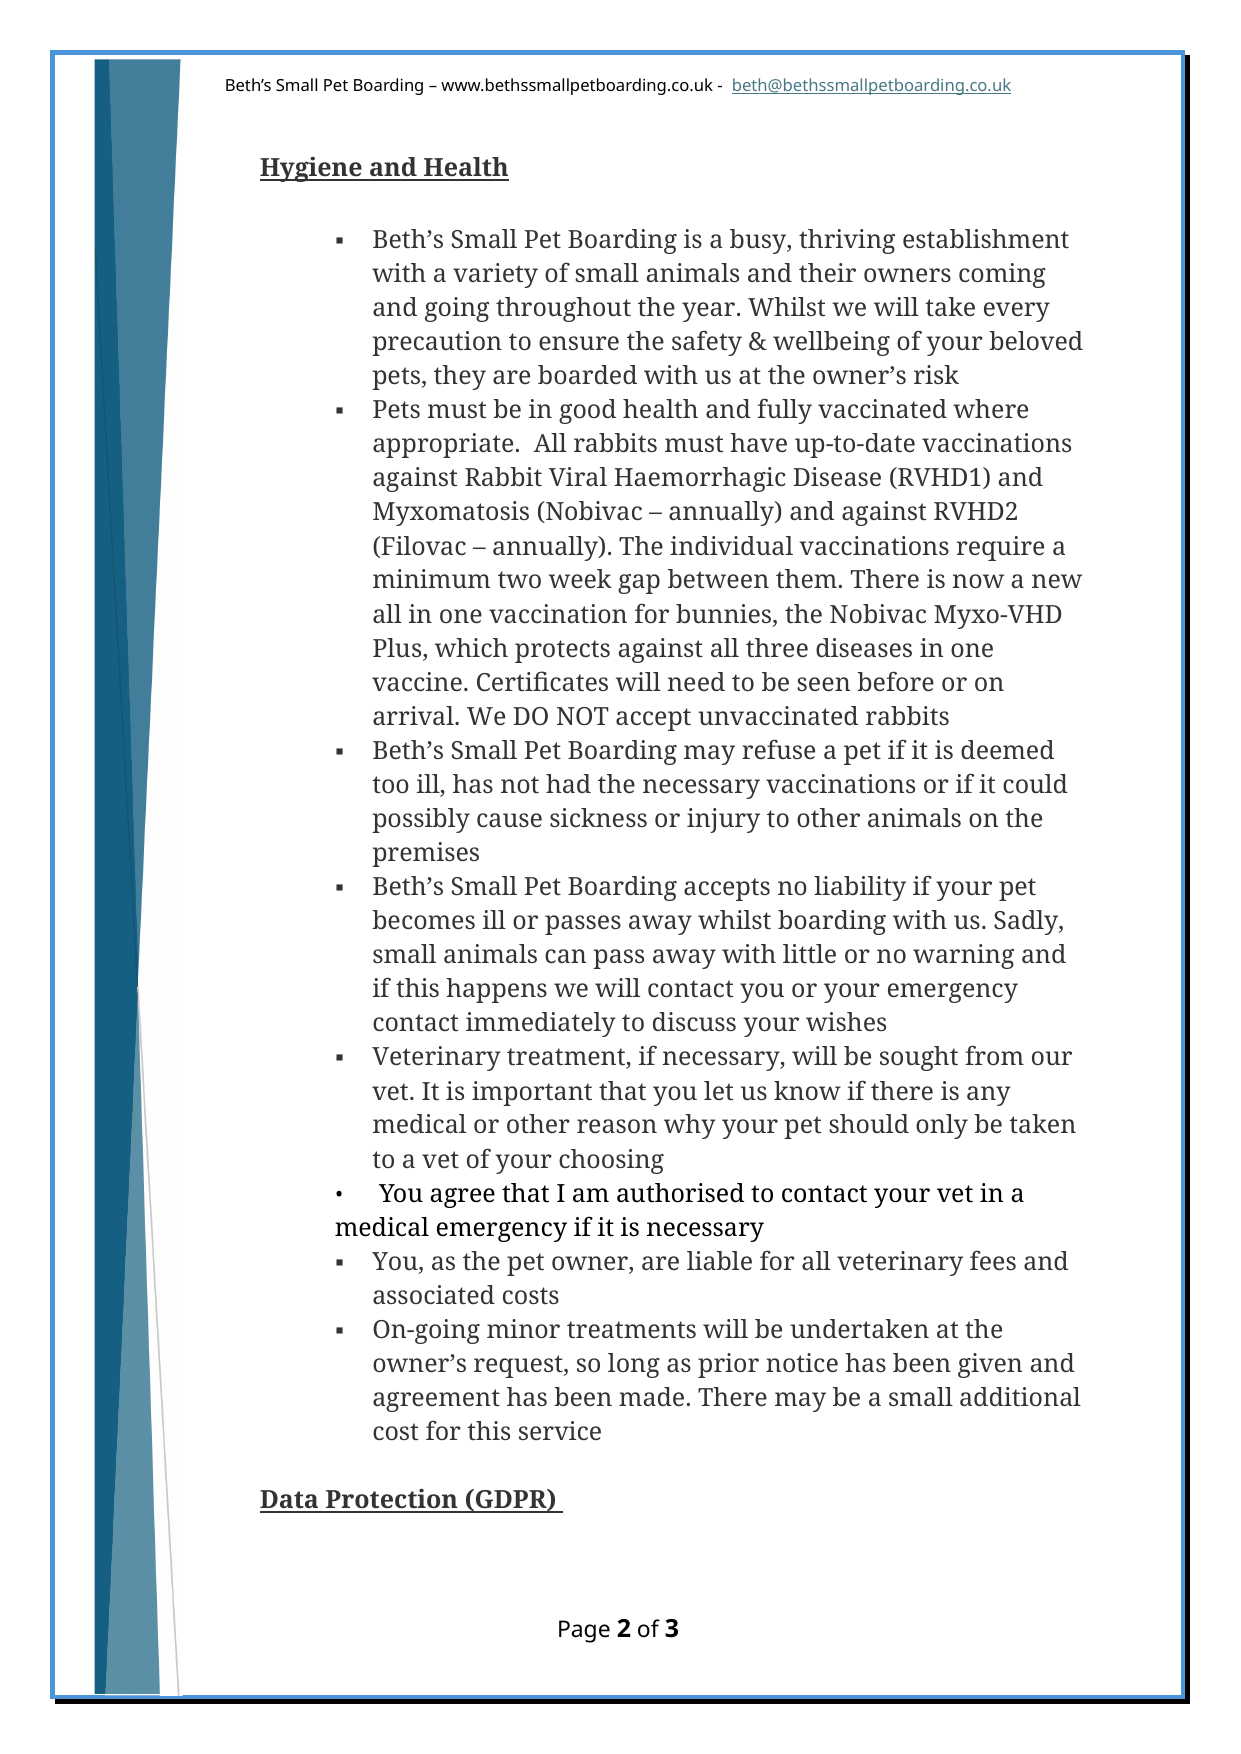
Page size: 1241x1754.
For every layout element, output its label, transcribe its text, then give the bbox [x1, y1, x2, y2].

text Hygiene and Health [183, 150, 1086, 184]
list Beth’s Small Pet Boarding may refuse a pet if it is deemed too ill, has not had the necessary vaccinations or if it could possibly cause sickness or injury to other animals on the premises [225, 732, 1086, 869]
list Beth’s Small Pet Boarding is a busy, thriving establishment with a variety of small animals and their owners coming and going throughout the year. Whilst we will take every precaution to ensure the safety & wellbeing of your beloved pets, they are boarded with us at the owner’s risk [225, 222, 1086, 392]
text • You agree that I am authorised to contact your vet in a medical emergency if it is necessary [225, 1175, 1086, 1243]
list Beth’s Small Pet Boarding accepts no liability if your pet becomes ill or passes away whilst boarding with us. Sadly, small animals can pass away with little or no warning and if this happens we will contact you or your emergency contact immediately to discuss your wishes [225, 869, 1086, 1039]
picture [94, 59, 183, 1696]
list You, as the pet owner, are liable for all veterinary fees and associated costs [225, 1243, 1086, 1312]
list On-going minor treatments will be undertaken at the owner’s request, so long as prior notice has been given and agreement has been made. There may be a small additional cost for this service [225, 1312, 1086, 1448]
list Veterinary treatment, if necessary, will be sought from our vet. It is important that you let us know if there is any medical or other reason why your pet should only be taken to a vet of your choosing [225, 1039, 1086, 1175]
list Pets must be in good health and fully vaccinated where appropriate. All rabbits must have up-to-date vaccinations against Rabbit Viral Haemorrhagic Disease (RVHD1) and Myxomatosis (Nobivac – annually) and against RVHD2 (Filovac – annually). The individual vaccinations require a minimum two week gap between them. There is now a new all in one vaccination for bunnies, the Nobivac Myxo-VHD Plus, which protects against all three diseases in one vaccine. Certificates will need to be seen before or on arrival. We DO NOT accept unvaccinated rabbits [225, 392, 1086, 732]
text Data Protection (GDPR) [183, 1482, 1086, 1516]
